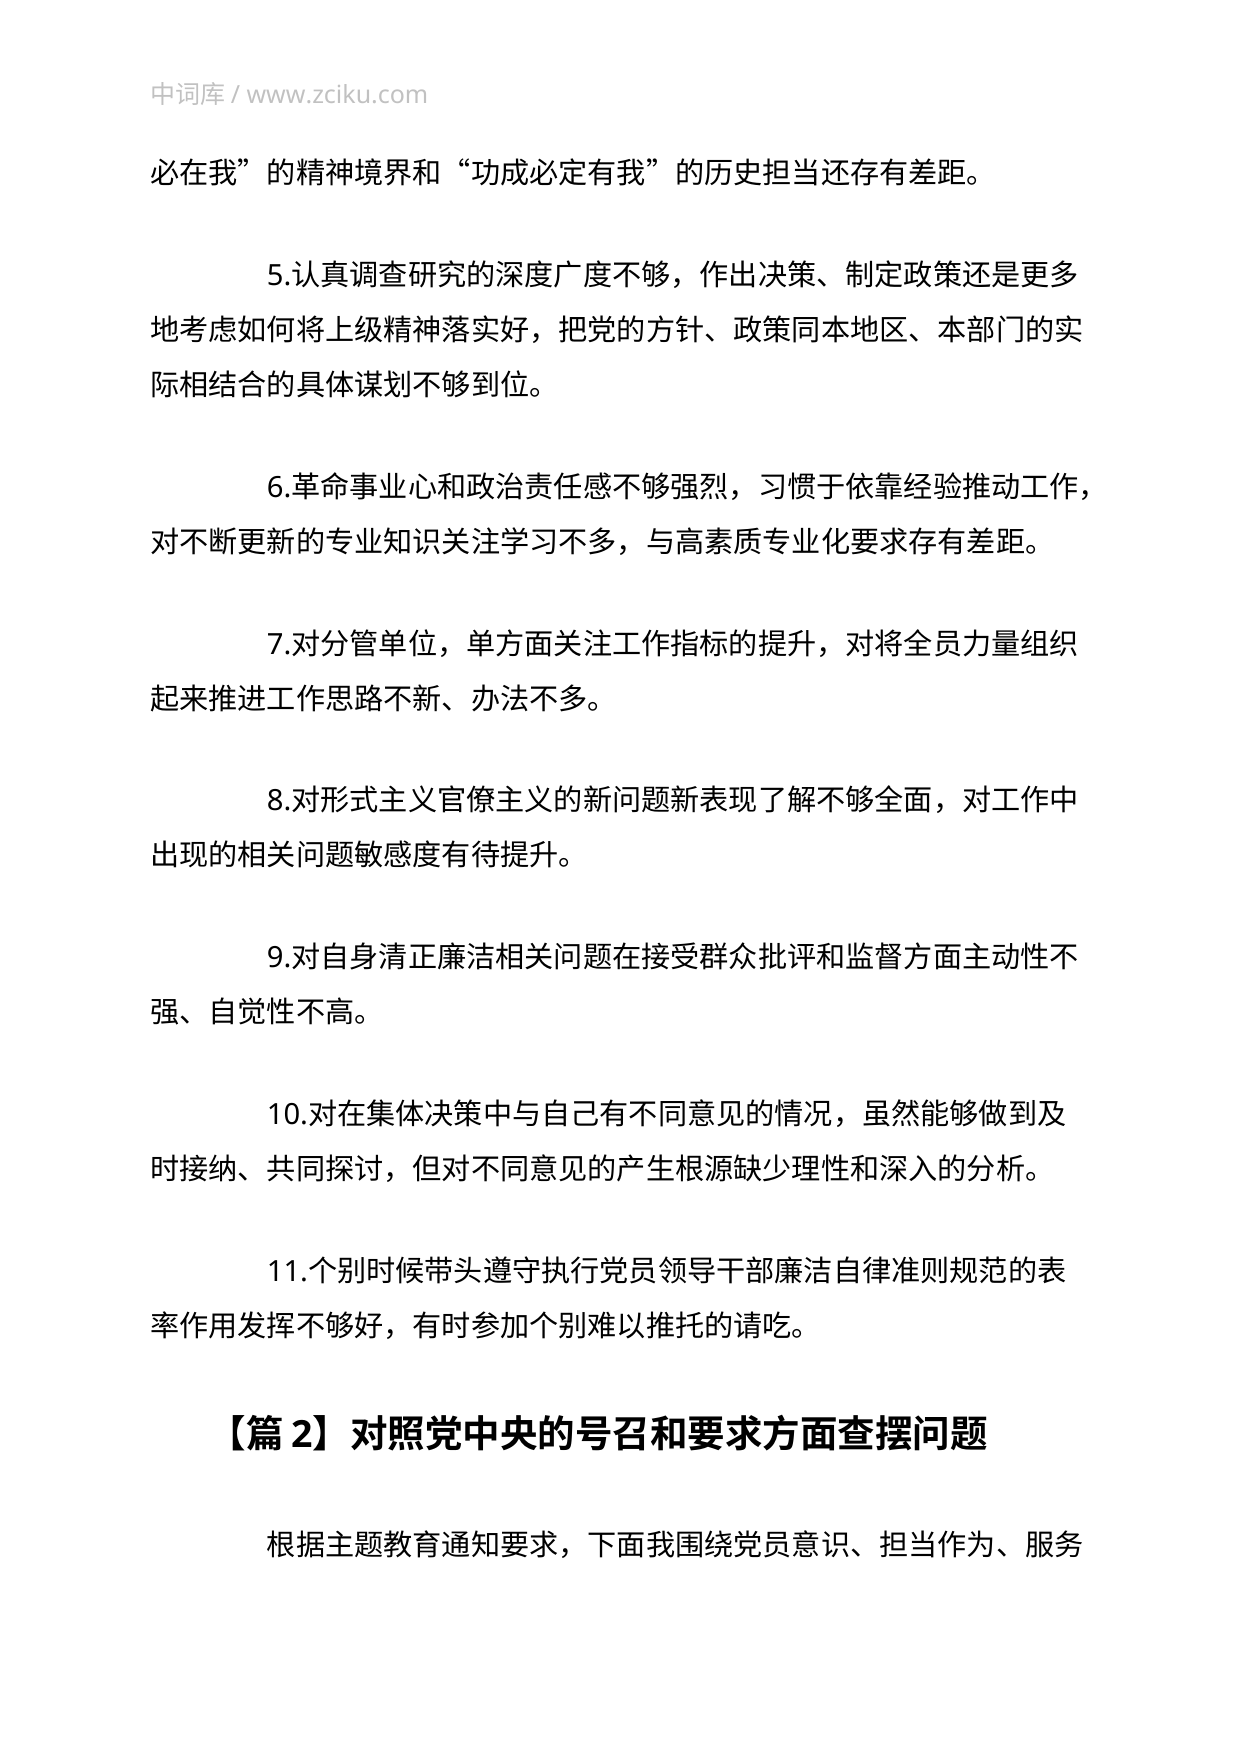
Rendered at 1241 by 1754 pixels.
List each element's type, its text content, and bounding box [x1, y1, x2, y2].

text 【篇2】对照党中央的号召和要求方面查摆问题 [150, 1404, 1090, 1458]
text 7.对分管单位，单方面关注工作指标的提升，对将全员力量组织起来推进工作思路不新、办法不多。 [150, 620, 1090, 717]
text 10.对在集体决策中与自己有不同意见的情况，虽然能够做到及时接纳、共同探讨，但对不同意见的产生根源缺少理性和深入的分析。 [150, 1091, 1090, 1188]
text 9.对自身清正廉洁相关问题在接受群众批评和监督方面主动性不强、自觉性不高。 [150, 934, 1090, 1031]
text 11.个别时候带头遵守执行党员领导干部廉洁自律准则规范的表率作用发挥不够好，有时参加个别难以推托的请吃。 [150, 1247, 1090, 1344]
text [150, 150, 1090, 192]
text 8.对形式主义官僚主义的新问题新表现了解不够全面，对工作中出现的相关问题敏感度有待提升。 [150, 777, 1090, 874]
text 6.革命事业心和政治责任感不够强烈，习惯于依靠经验推动工作，对不断更新的专业知识关注学习不多，与高素质专业化要求存有差距。 [150, 463, 1090, 561]
text 5.认真调查研究的深度广度不够，作出决策、制定政策还是更多地考虑如何将上级精神落实好，把党的方针、政策同本地区、本部门的实际相结合的具体谋划不够到位。 [150, 252, 1090, 404]
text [150, 1522, 1090, 1564]
